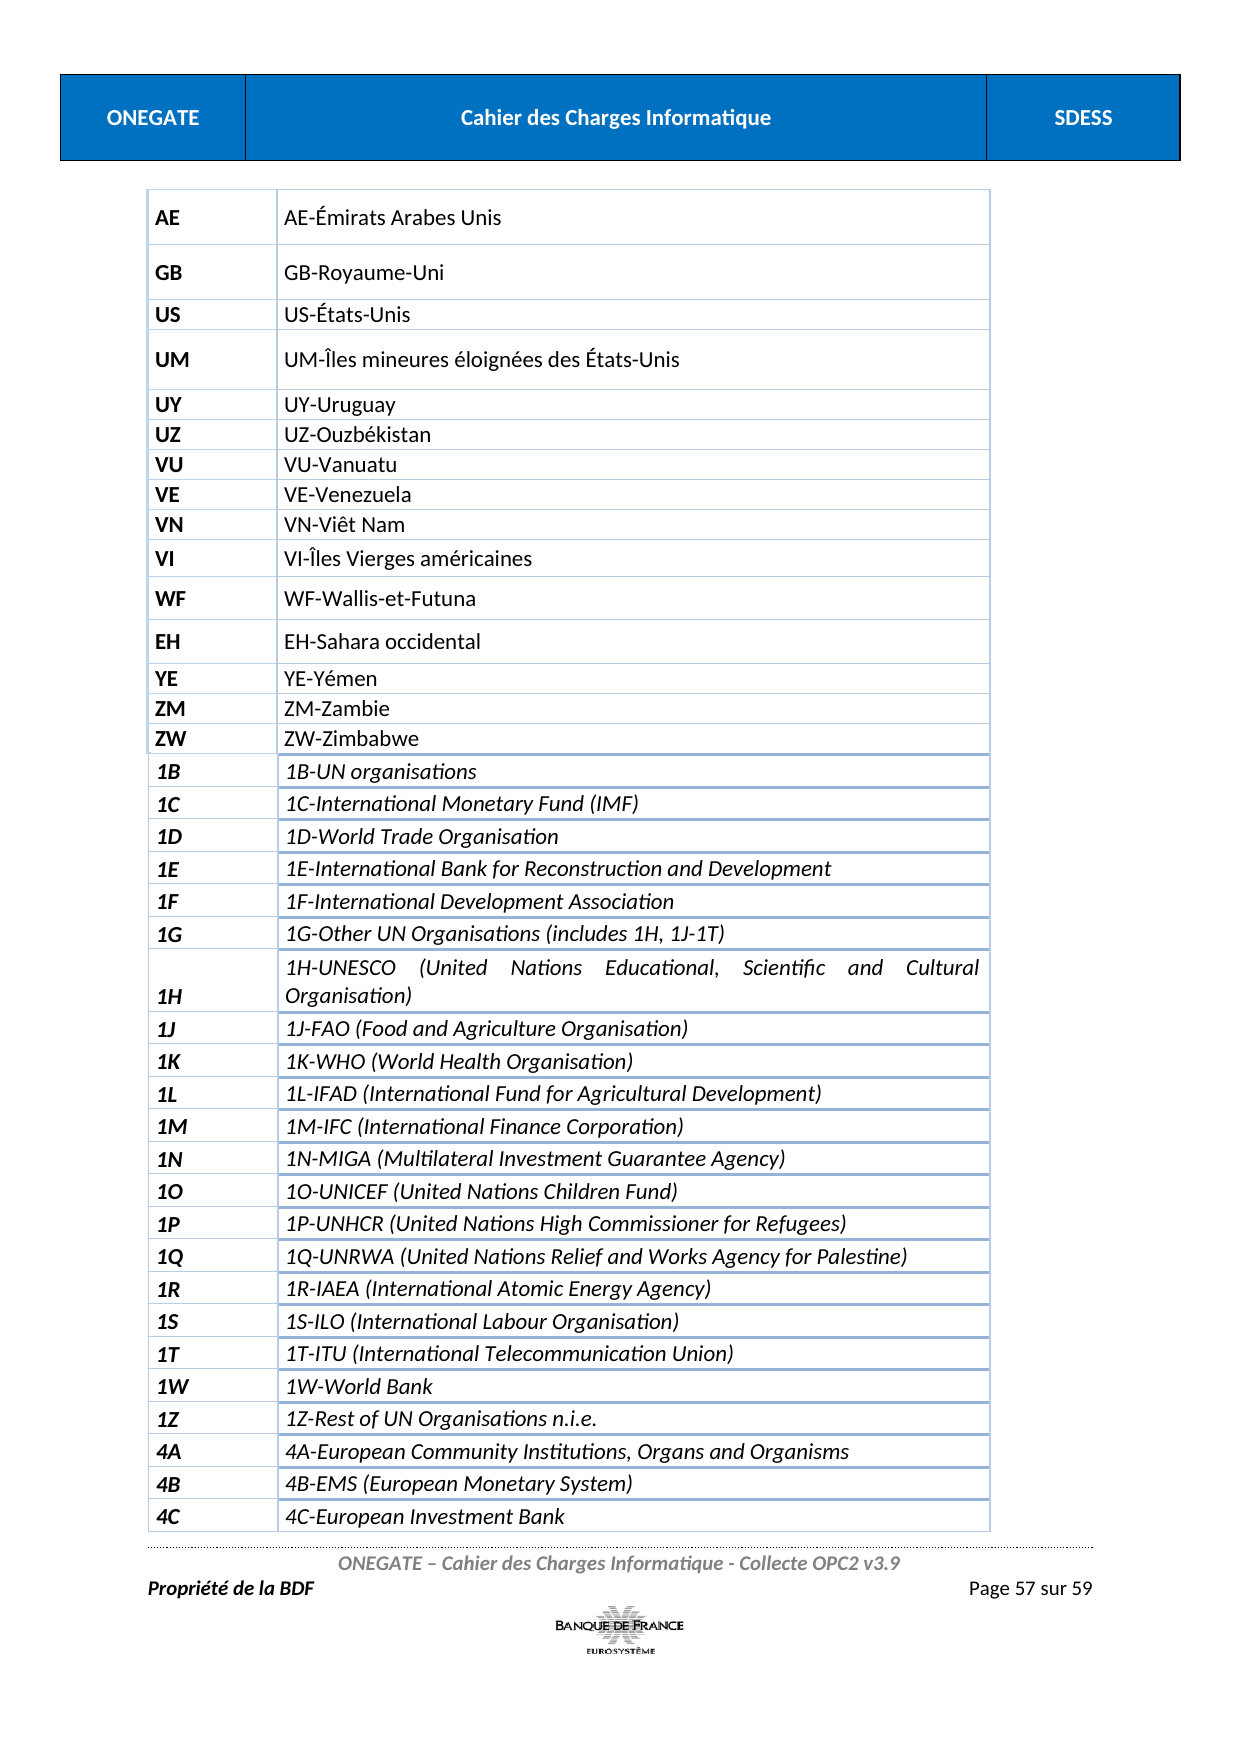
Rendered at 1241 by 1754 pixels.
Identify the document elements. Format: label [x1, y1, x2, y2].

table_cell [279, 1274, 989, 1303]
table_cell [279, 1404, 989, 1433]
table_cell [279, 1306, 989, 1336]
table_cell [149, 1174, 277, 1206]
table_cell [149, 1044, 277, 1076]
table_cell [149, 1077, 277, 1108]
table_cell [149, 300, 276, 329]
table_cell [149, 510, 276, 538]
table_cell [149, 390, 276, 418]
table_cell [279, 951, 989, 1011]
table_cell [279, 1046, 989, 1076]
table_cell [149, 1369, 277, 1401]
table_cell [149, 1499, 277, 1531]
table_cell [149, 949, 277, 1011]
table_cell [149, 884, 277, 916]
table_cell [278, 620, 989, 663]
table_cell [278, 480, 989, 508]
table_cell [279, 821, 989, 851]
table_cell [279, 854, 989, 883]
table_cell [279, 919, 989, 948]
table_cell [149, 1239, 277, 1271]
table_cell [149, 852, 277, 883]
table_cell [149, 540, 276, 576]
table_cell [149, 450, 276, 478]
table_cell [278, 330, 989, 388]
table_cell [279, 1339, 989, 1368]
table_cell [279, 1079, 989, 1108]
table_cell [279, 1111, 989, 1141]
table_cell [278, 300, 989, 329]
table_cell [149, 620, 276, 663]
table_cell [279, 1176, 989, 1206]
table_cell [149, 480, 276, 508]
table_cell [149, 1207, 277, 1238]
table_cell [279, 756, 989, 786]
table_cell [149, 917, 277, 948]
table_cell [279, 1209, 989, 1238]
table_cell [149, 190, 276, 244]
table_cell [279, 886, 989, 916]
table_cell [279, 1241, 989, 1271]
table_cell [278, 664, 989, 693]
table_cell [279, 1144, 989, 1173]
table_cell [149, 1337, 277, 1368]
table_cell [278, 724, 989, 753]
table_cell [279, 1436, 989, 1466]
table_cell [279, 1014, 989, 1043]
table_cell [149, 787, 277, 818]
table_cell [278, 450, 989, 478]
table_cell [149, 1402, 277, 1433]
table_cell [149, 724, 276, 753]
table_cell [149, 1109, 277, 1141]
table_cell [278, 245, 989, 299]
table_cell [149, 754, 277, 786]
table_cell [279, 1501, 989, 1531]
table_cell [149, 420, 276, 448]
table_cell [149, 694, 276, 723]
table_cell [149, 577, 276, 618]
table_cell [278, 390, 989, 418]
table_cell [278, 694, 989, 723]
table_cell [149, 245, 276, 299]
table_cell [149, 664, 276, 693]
picture [554, 1604, 686, 1654]
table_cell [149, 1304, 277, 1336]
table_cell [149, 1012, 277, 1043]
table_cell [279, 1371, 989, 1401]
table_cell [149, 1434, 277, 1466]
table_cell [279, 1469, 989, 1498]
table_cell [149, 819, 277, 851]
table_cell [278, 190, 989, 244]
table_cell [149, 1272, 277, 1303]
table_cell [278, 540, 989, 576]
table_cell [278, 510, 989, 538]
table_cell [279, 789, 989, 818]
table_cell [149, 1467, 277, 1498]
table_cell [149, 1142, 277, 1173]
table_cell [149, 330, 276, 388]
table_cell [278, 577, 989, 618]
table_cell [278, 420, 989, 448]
